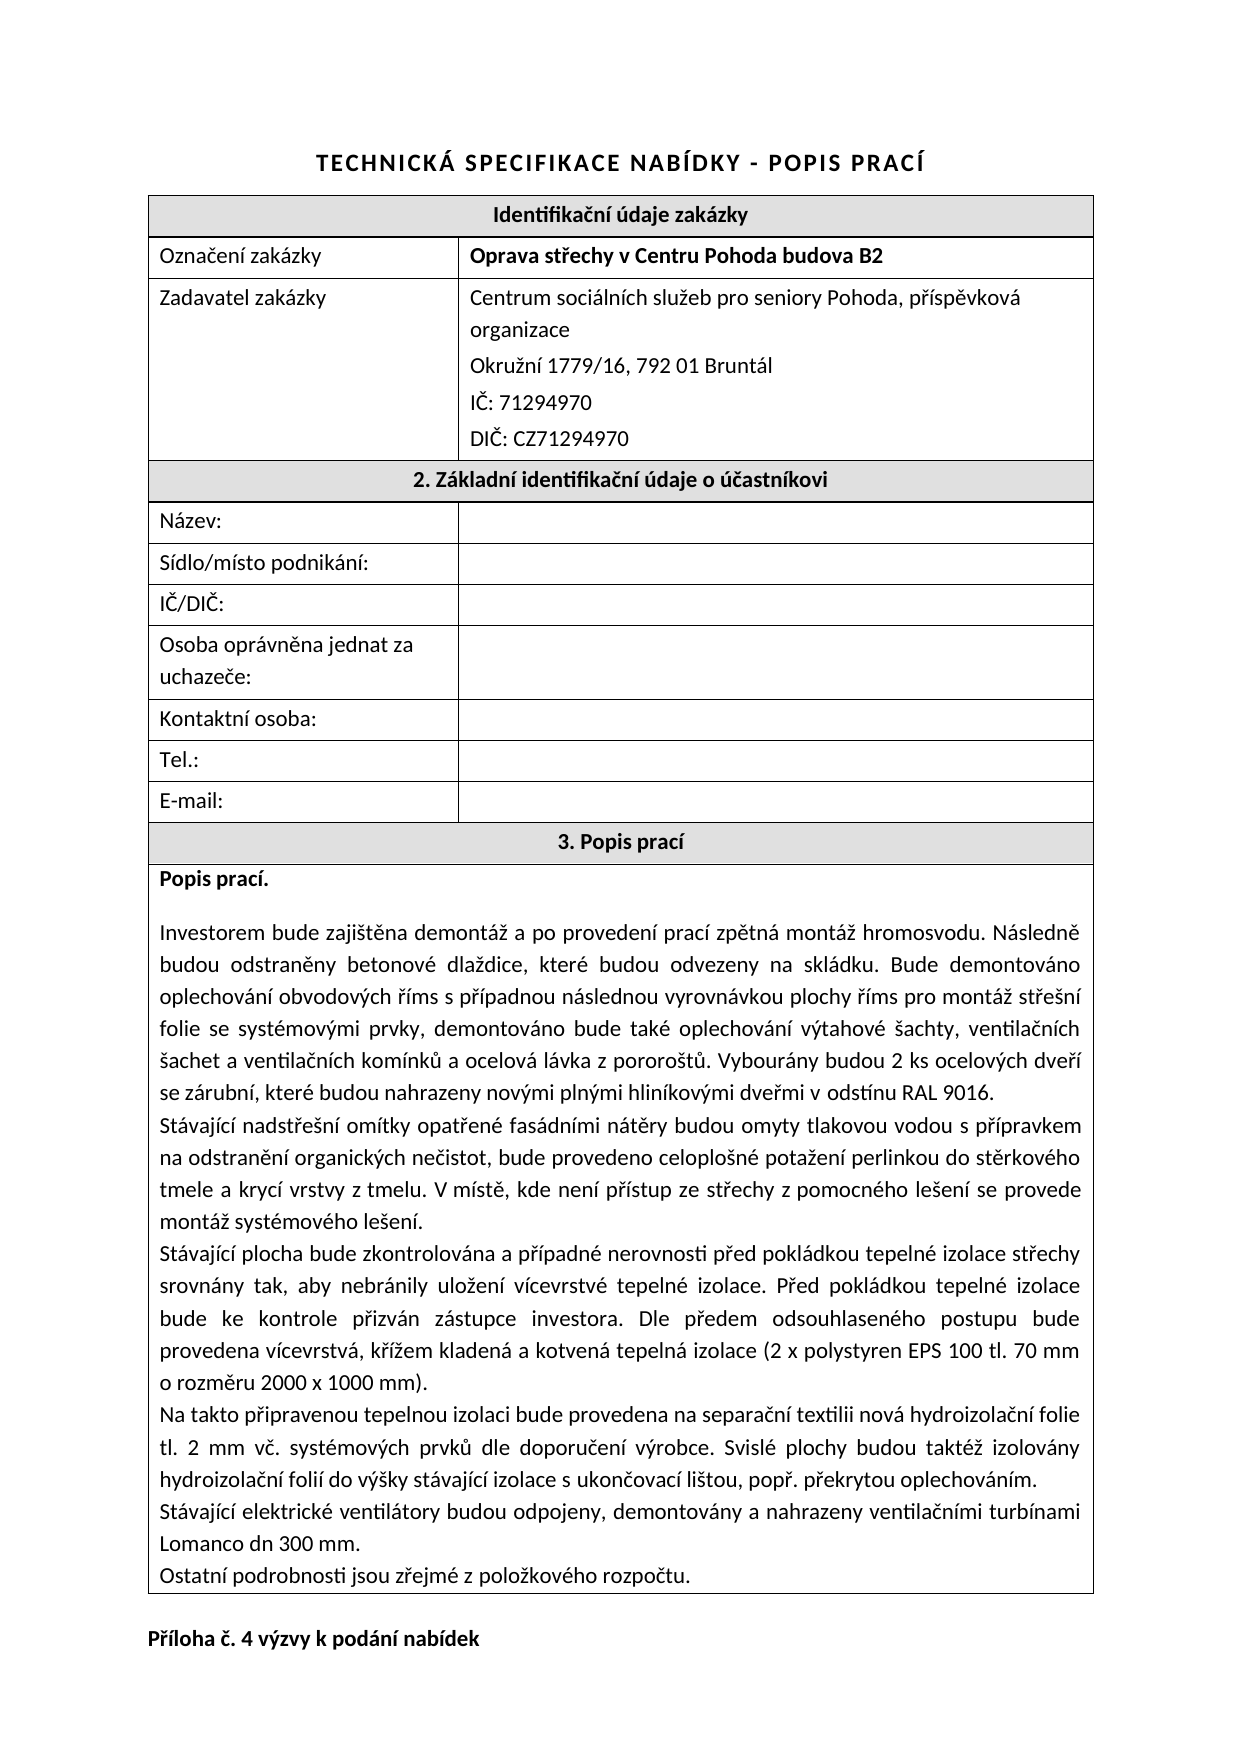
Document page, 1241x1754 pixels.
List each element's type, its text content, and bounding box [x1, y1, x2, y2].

table_header Identifikační údaje zakázky [149, 196, 1093, 236]
table_cell Název: [149, 503, 458, 543]
table_cell Označení zakázky [149, 238, 458, 278]
table_cell [459, 782, 1093, 822]
table_cell Zadavatel zakázky [149, 279, 458, 460]
table_cell [459, 585, 1093, 625]
table_cell [459, 503, 1093, 543]
table_cell E-mail: [149, 782, 458, 822]
table_cell Centrum sociálních služeb pro seniory Pohoda, příspěvková organizace Okružní 1779/16, 792 01 Bruntál IČ: 71294970 DIČ: CZ71294970 [459, 279, 1093, 460]
table_cell 2. Základní identifikační údaje o účastníkovi [149, 461, 1093, 501]
table_cell [459, 544, 1093, 584]
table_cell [149, 865, 1093, 1593]
table_cell Sídlo/místo podnikání: [149, 544, 458, 584]
table_cell Kontaktní osoba: [149, 700, 458, 740]
table_cell Tel.: [149, 741, 458, 781]
table_cell Osoba oprávněna jednat za uchazeče: [149, 626, 458, 698]
table_cell [459, 626, 1093, 698]
text Technická specifikace nabídky - popis prací [148, 148, 1093, 178]
table_cell [459, 741, 1093, 781]
table_cell 3. Popis prací [149, 823, 1093, 863]
table_cell [459, 700, 1093, 740]
table_cell IČ/DIČ: [149, 585, 458, 625]
table_cell Oprava střechy v Centru Pohoda budova B2 [459, 238, 1093, 278]
